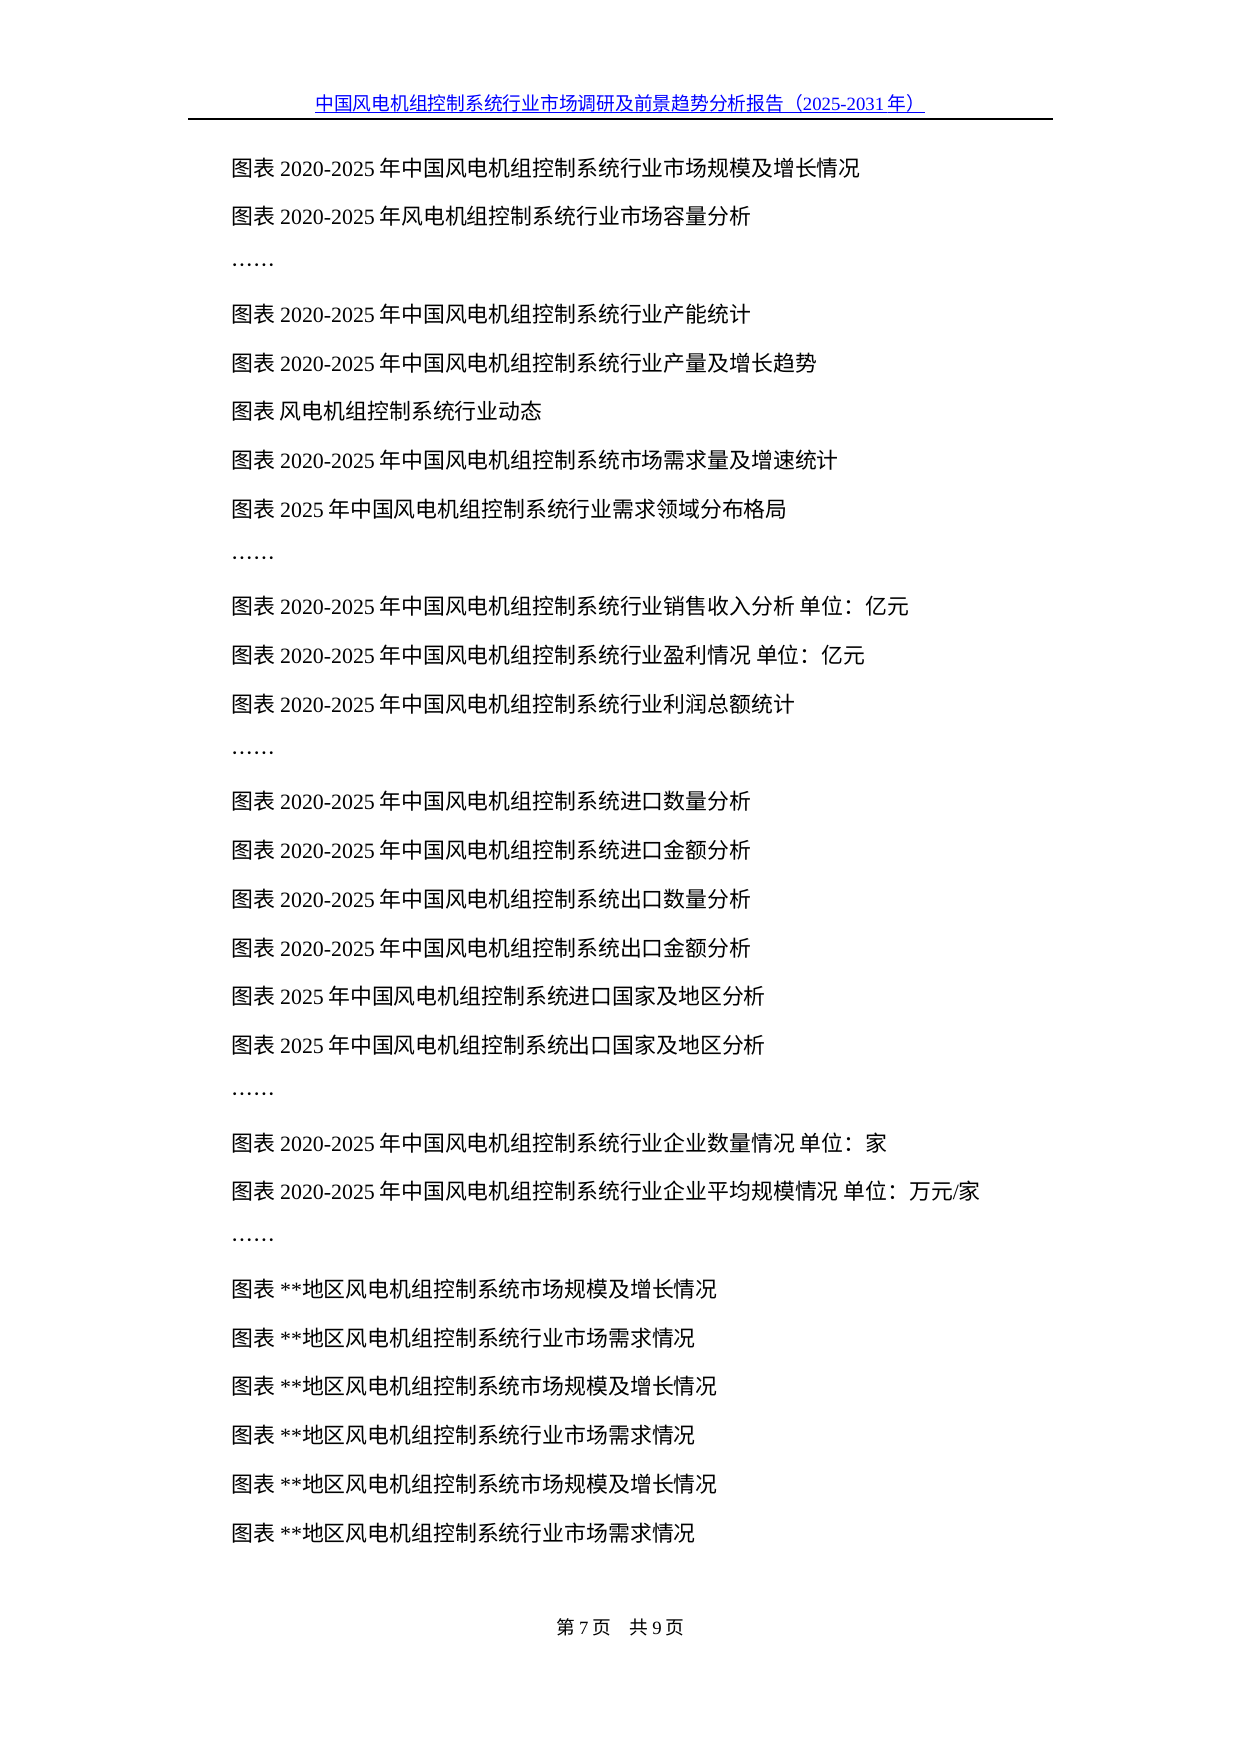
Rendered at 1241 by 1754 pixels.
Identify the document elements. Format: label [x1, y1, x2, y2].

text [187, 150, 1053, 1548]
